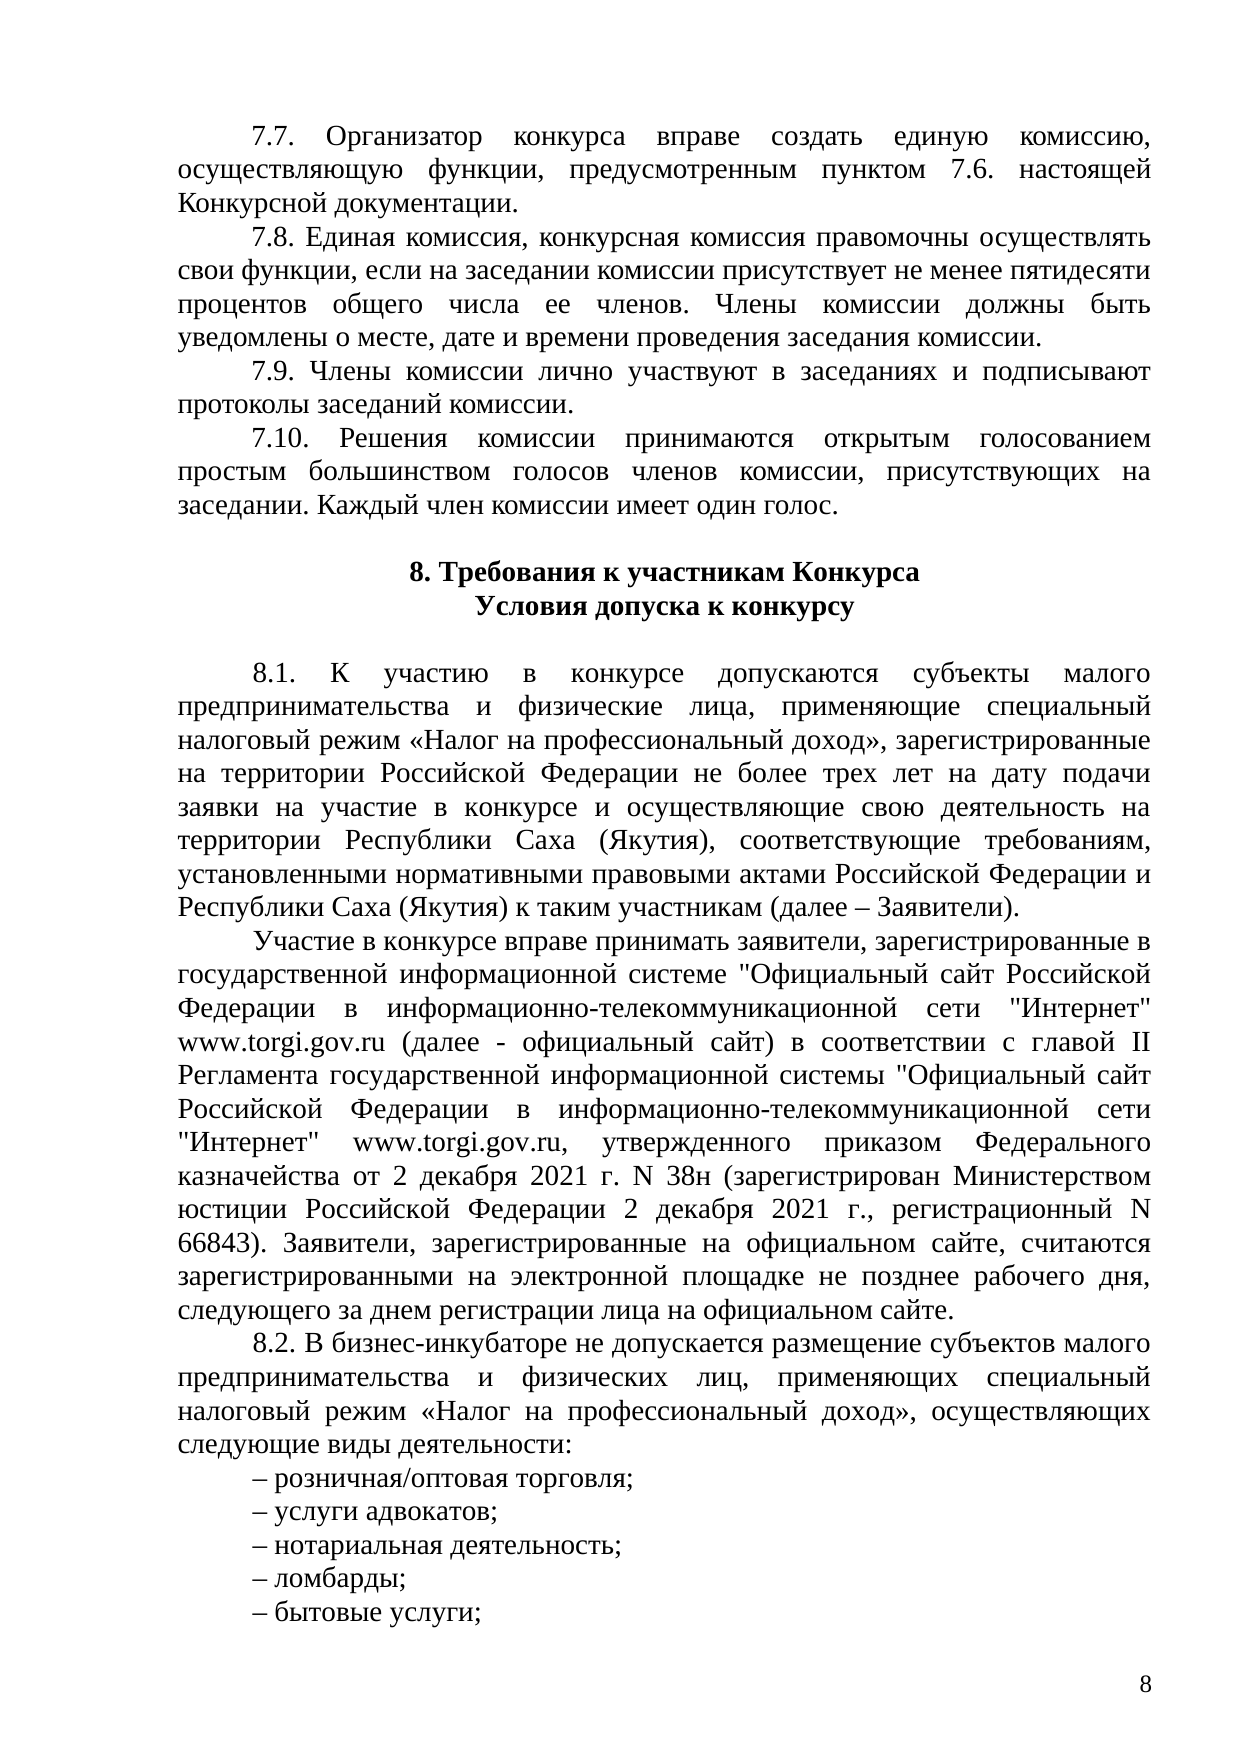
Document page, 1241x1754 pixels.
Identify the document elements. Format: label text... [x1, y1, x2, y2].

text 8.1. К участию в конкурсе допускаются субъекты малого предпринимательства и физические лица, применяющие специальный налоговый режим «Налог на профессиональный доход», зарегистрированные на территории Российской Федерации не более трех лет на дату подачи заявки на участие в конкурсе и осуществляющие свою деятельность на территории Республики Саха (Якутия), соответствующие требованиям, установленными нормативными правовыми актами Российской Федерации и Республики Саха (Якутия) к таким участникам (далее – Заявители). [177, 655, 1152, 923]
text 7.9. Члены комиссии лично участвуют в заседаниях и подписывают протоколы заседаний комиссии. [177, 353, 1152, 420]
text Участие в конкурсе вправе принимать заявители, зарегистрированные в государственной информационной системе "Официальный сайт Российской Федерации в информационно-телекоммуникационной сети "Интернет" www.torgi.gov.ru (далее - официальный сайт) в соответствии с главой II Регламента государственной информационной системы "Официальный сайт Российской Федерации в информационно-телекоммуникационной сети "Интернет" www.torgi.gov.ru, утвержденного приказом Федерального казначейства от 2 декабря 2021 г. N 38н (зарегистрирован Министерством юстиции Российской Федерации 2 декабря 2021 г., регистрационный N 66843). Заявители, зарегистрированные на официальном сайте, считаются зарегистрированными на электронной площадке не позднее рабочего дня, следующего за днем регистрации лица на официальном сайте. [177, 923, 1152, 1326]
text – услуги адвокатов; [177, 1493, 1152, 1527]
text 7.8. Единая комиссия, конкурсная комиссия правомочны осуществлять свои функции, если на заседании комиссии присутствует не менее пятидесяти процентов общего числа ее членов. Члены комиссии должны быть уведомлены о месте, дате и времени проведения заседания комиссии. [177, 219, 1152, 353]
text – розничная/оптовая торговля; [177, 1460, 1152, 1493]
text – бытовые услуги; [177, 1594, 1152, 1627]
text 8. Требования к участникам Конкурса [177, 554, 1152, 588]
text – нотариальная деятельность; [177, 1527, 1152, 1560]
text 8.2. В бизнес-инкубаторе не допускается размещение субъектов малого предпринимательства и физических лиц, применяющих специальный налоговый режим «Налог на профессиональный доход», осуществляющих следующие виды деятельности: [177, 1326, 1152, 1460]
text – ломбарды; [177, 1560, 1152, 1594]
text 7.7. Организатор конкурса вправе создать единую комиссию, осуществляющую функции, предусмотренным пунктом 7.6. настоящей Конкурсной документации. [177, 118, 1152, 219]
text 7.10. Решения комиссии принимаются открытым голосованием простым большинством голосов членов комиссии, присутствующих на заседании. Каждый член комиссии имеет один голос. [177, 420, 1152, 521]
text Условия допуска к конкурсу [177, 588, 1152, 621]
